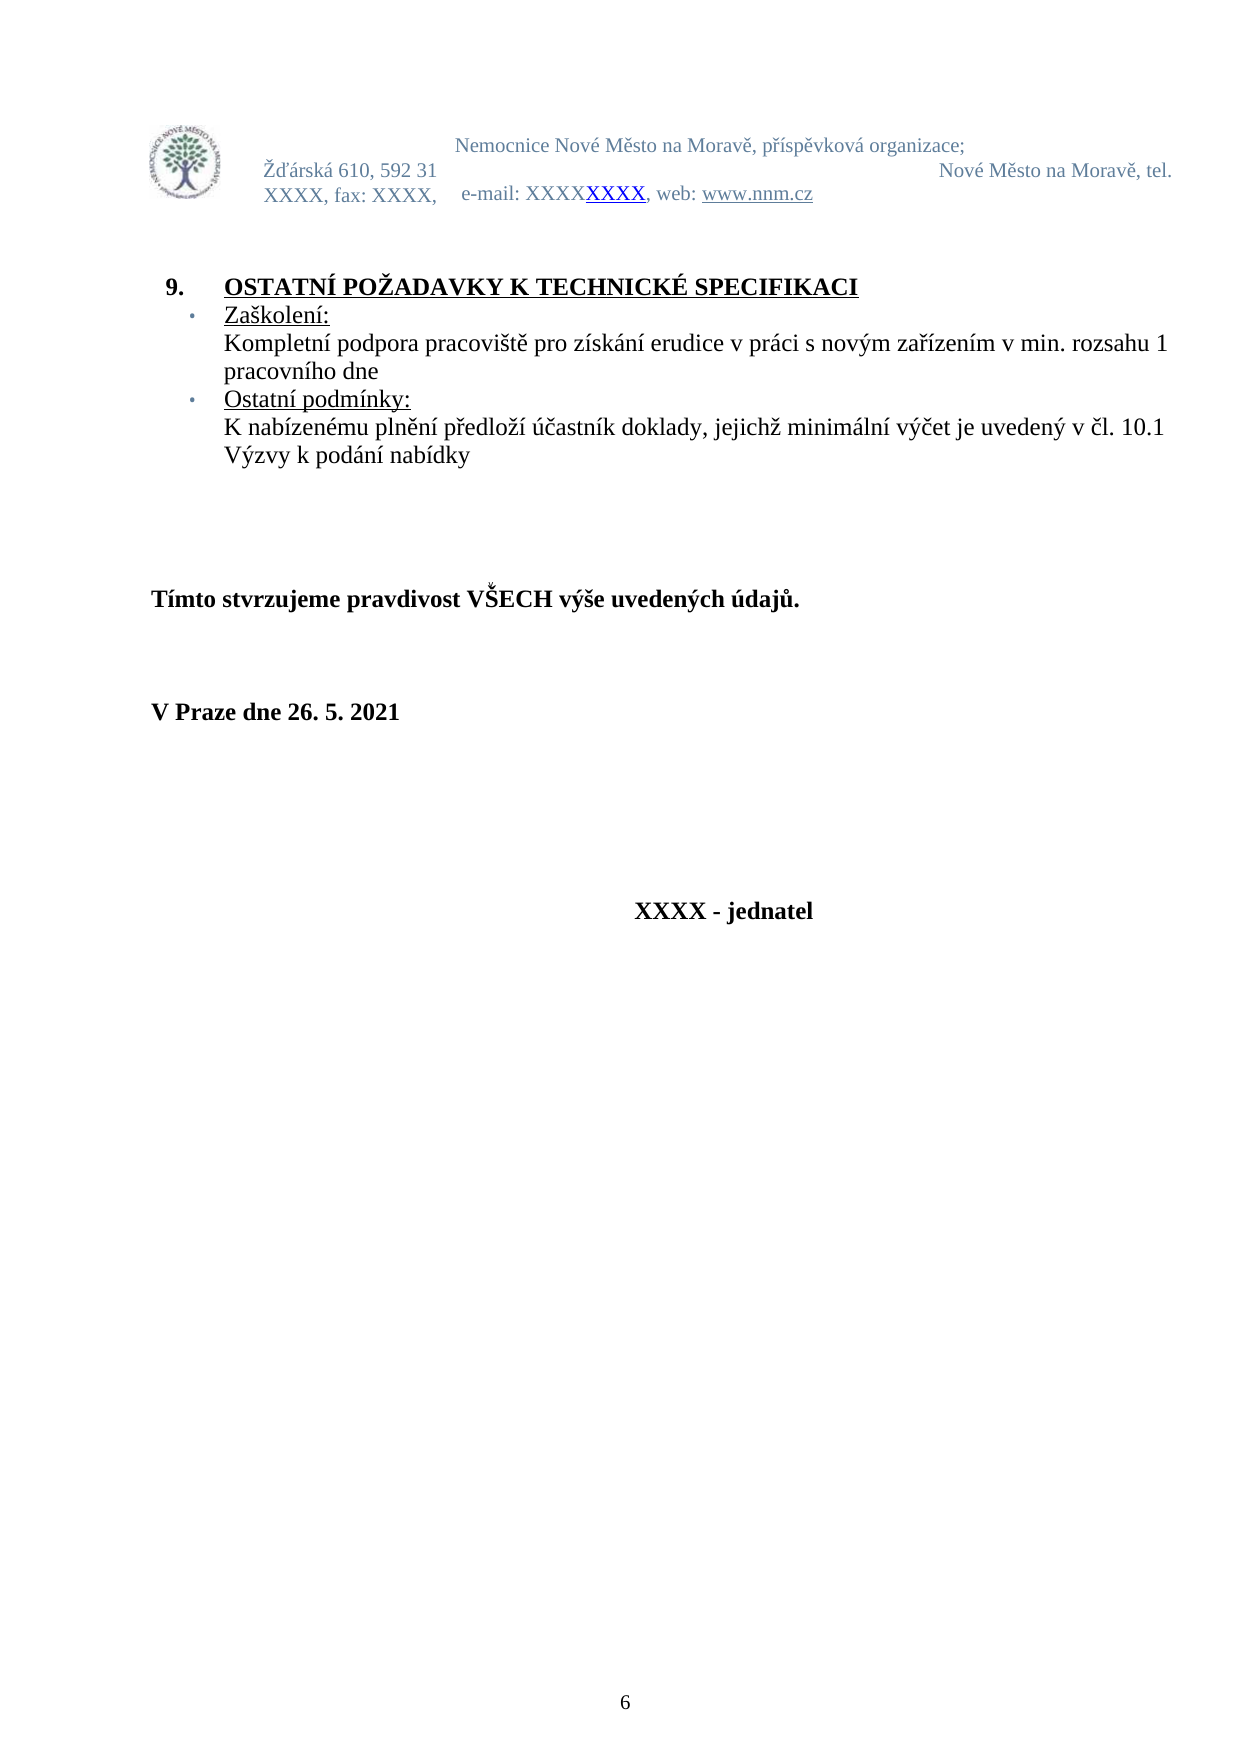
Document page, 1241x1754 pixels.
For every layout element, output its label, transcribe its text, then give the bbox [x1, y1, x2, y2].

text V Praze dne 26. 5. 2021 [65, 697, 1181, 726]
list Zaškolení: [188, 301, 1181, 329]
text K nabízenému plnění předloží účastník doklady, jejichž minimální výčet je uvedený v čl. 10.1 Výzvy k podání nabídky [224, 413, 1181, 468]
text XXXX - jednatel [634, 896, 1181, 925]
list OSTATNÍ POŽADAVKY K TECHNICKÉ SPECIFIKACI [65, 273, 1181, 301]
picture [149, 125, 221, 199]
text Tímto stvrzujeme pravdivost VŠECH výše uvedených údajů. [65, 590, 1181, 611]
text Nemocnice Nové Město na Moravě, příspěvková organizace; Žďárská 610, 592 31 Nové Město na Moravě, tel. XXXX, fax: XXXX, [65, 133, 1181, 207]
text Kompletní podpora pracoviště pro získání erudice v práci s novým zařízením v min. rozsahu 1 pracovního dne [224, 329, 1181, 384]
list Ostatní podmínky: [188, 384, 1181, 413]
